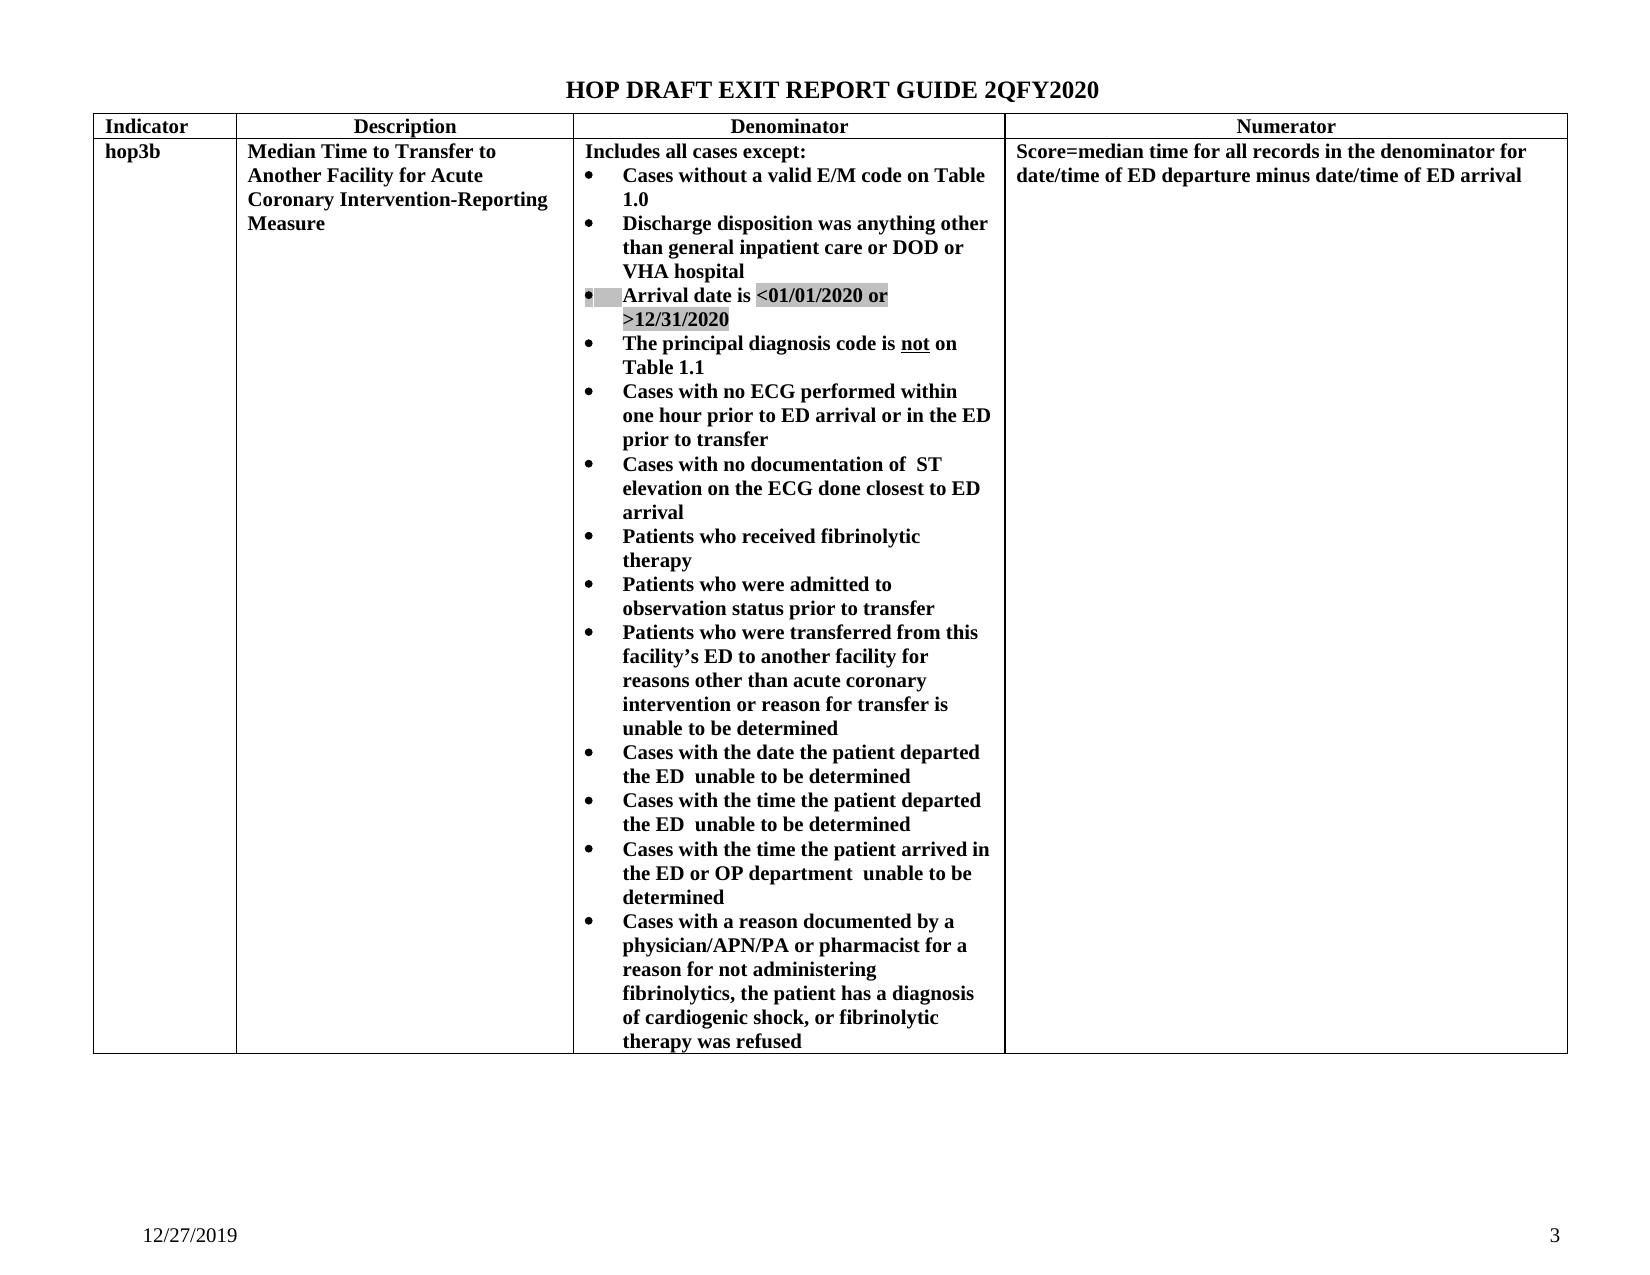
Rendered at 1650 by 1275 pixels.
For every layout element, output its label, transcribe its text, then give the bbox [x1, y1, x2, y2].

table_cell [1006, 139, 1567, 1053]
table_header Denominator [574, 114, 1004, 138]
table_cell Median Time to Transfer to Another Facility for Acute Coronary Intervention-Reporting Measure [237, 139, 573, 1053]
table_header Indicator [94, 114, 236, 138]
table_cell hop3b [94, 139, 236, 1053]
table_header Numerator [1006, 114, 1567, 138]
table_header Description [237, 114, 573, 138]
table_cell Includes all cases except: Cases without a valid E/M code on Table 1.0 Discharge disposition was anything other than general inpatient care or DOD or VHA hospital Arrival date is <01/01/2020 or >12/31/2020 The principal diagnosis code is not on Table 1.1 Cases with no ECG performed within one hour prior to ED arrival or in the ED prior to transfer Cases with no documentation of ST elevation on the ECG done closest to ED arrival Patients who received fibrinolytic therapy Patients who were admitted to observation status prior to transfer Patients who were transferred from this facility’s ED to another facility for reasons other than acute coronary intervention or reason for transfer is unable to be determined Cases with the date the patient departed the ED unable to be determined Cases with the time the patient departed the ED unable to be determined Cases with the time the patient arrived in the ED or OP department unable to be determined Cases with a reason documented by a physician/APN/PA or pharmacist for a reason for not administering fibrinolytics, the patient has a diagnosis of cardiogenic shock, or fibrinolytic therapy was refused [574, 139, 1004, 1053]
